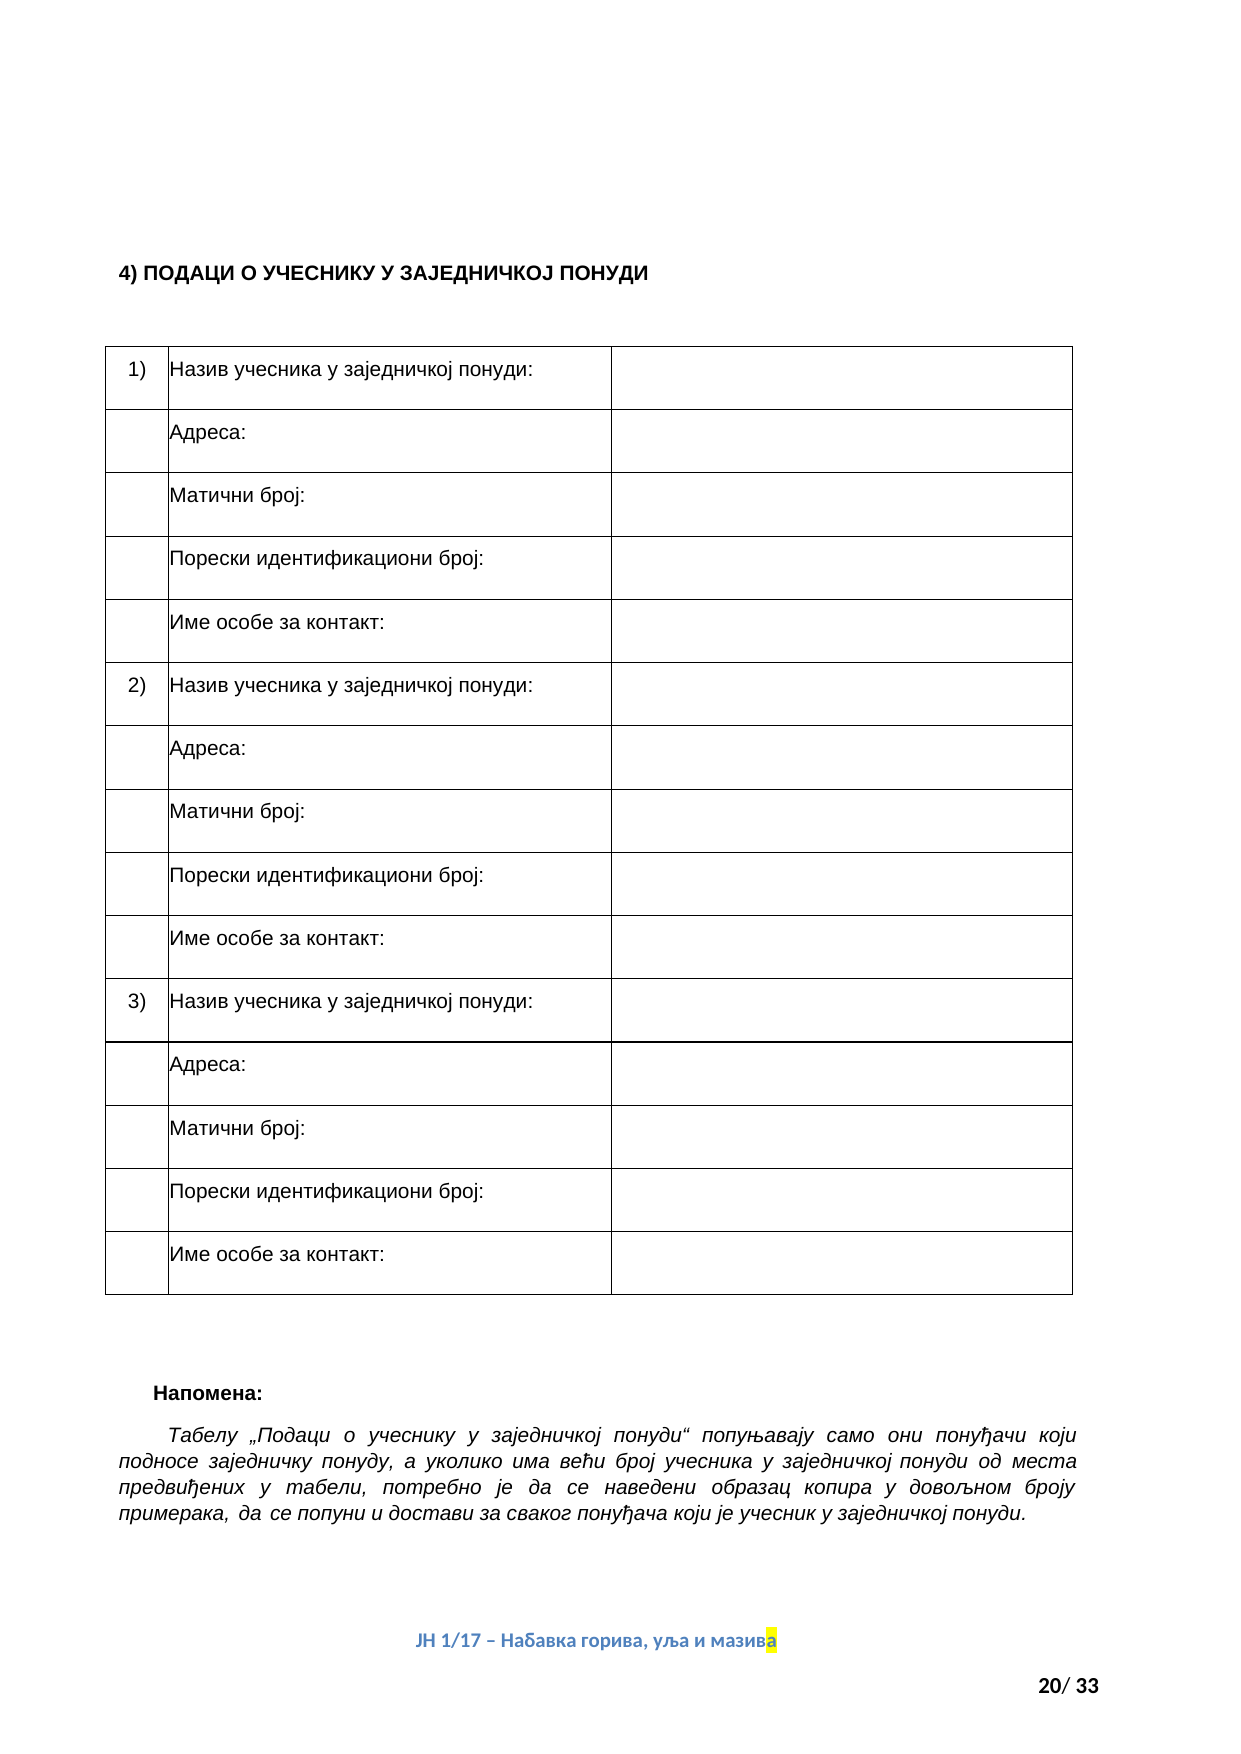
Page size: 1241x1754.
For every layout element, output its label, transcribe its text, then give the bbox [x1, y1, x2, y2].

table_cell Матични број: [169, 473, 611, 536]
table_cell Назив учесника у заједничкој понуди: [169, 663, 611, 725]
table_cell [612, 473, 1072, 536]
table_cell [612, 790, 1072, 852]
table_cell [106, 473, 168, 536]
table_cell Адреса: [169, 726, 611, 788]
table_cell [612, 1043, 1072, 1104]
table_cell [612, 663, 1072, 725]
table_cell Порески идентификациони број: [169, 853, 611, 915]
table_cell [106, 600, 168, 662]
table_cell Име особе за контакт: [169, 916, 611, 978]
table_header 1) [106, 347, 168, 409]
text 4) ПОДАЦИ О УЧЕСНИКУ У ЗАЈЕДНИЧКОЈ ПОНУДИ [119, 259, 1098, 285]
table_cell [612, 1232, 1072, 1294]
table_cell [106, 916, 168, 978]
table_cell Име особе за контакт: [169, 600, 611, 662]
table_cell Име особе за контакт: [169, 1232, 611, 1294]
table_cell [106, 1106, 168, 1168]
table_cell [612, 726, 1072, 788]
table_cell Назив учесника у заједничкој понуди: [169, 979, 611, 1041]
text Напомена: [94, 1380, 1098, 1404]
table_cell Порески идентификациони број: [169, 537, 611, 599]
table_cell [106, 1169, 168, 1231]
table_header [612, 347, 1072, 409]
table_cell [106, 790, 168, 852]
table_cell [106, 537, 168, 599]
table_cell Матични број: [169, 790, 611, 852]
table_cell [106, 410, 168, 472]
table_cell 3) [106, 979, 168, 1041]
text Табелу „Подаци о учеснику у заједничкој понуди“ попуњавају само они понуђачи који подносе заједничку понуду, а уколико има већи број учесника у заједничкој понуди од места предвиђених у табели, потребно је да се наведени образац копира у довољном броју примерака, да се попуни и достави за сваког понуђача који је учесник у заједничкој понуди. [119, 1423, 1077, 1524]
table_header Назив учесника у заједничкој понуди: [169, 347, 611, 409]
table_cell [612, 600, 1072, 662]
table_cell [612, 979, 1072, 1041]
table_cell [612, 853, 1072, 915]
table_cell Адреса: [169, 1043, 611, 1104]
table_cell [106, 853, 168, 915]
table_cell Адреса: [169, 410, 611, 472]
table_cell [612, 1169, 1072, 1231]
table_cell [106, 1232, 168, 1294]
table_cell 2) [106, 663, 168, 725]
table_cell [106, 726, 168, 788]
table_cell Порески идентификациони број: [169, 1169, 611, 1231]
table_cell [612, 1106, 1072, 1168]
table_cell [106, 1043, 168, 1104]
table_cell [612, 410, 1072, 472]
table_cell [612, 537, 1072, 599]
table_cell Матични број: [169, 1106, 611, 1168]
table_cell [612, 916, 1072, 978]
